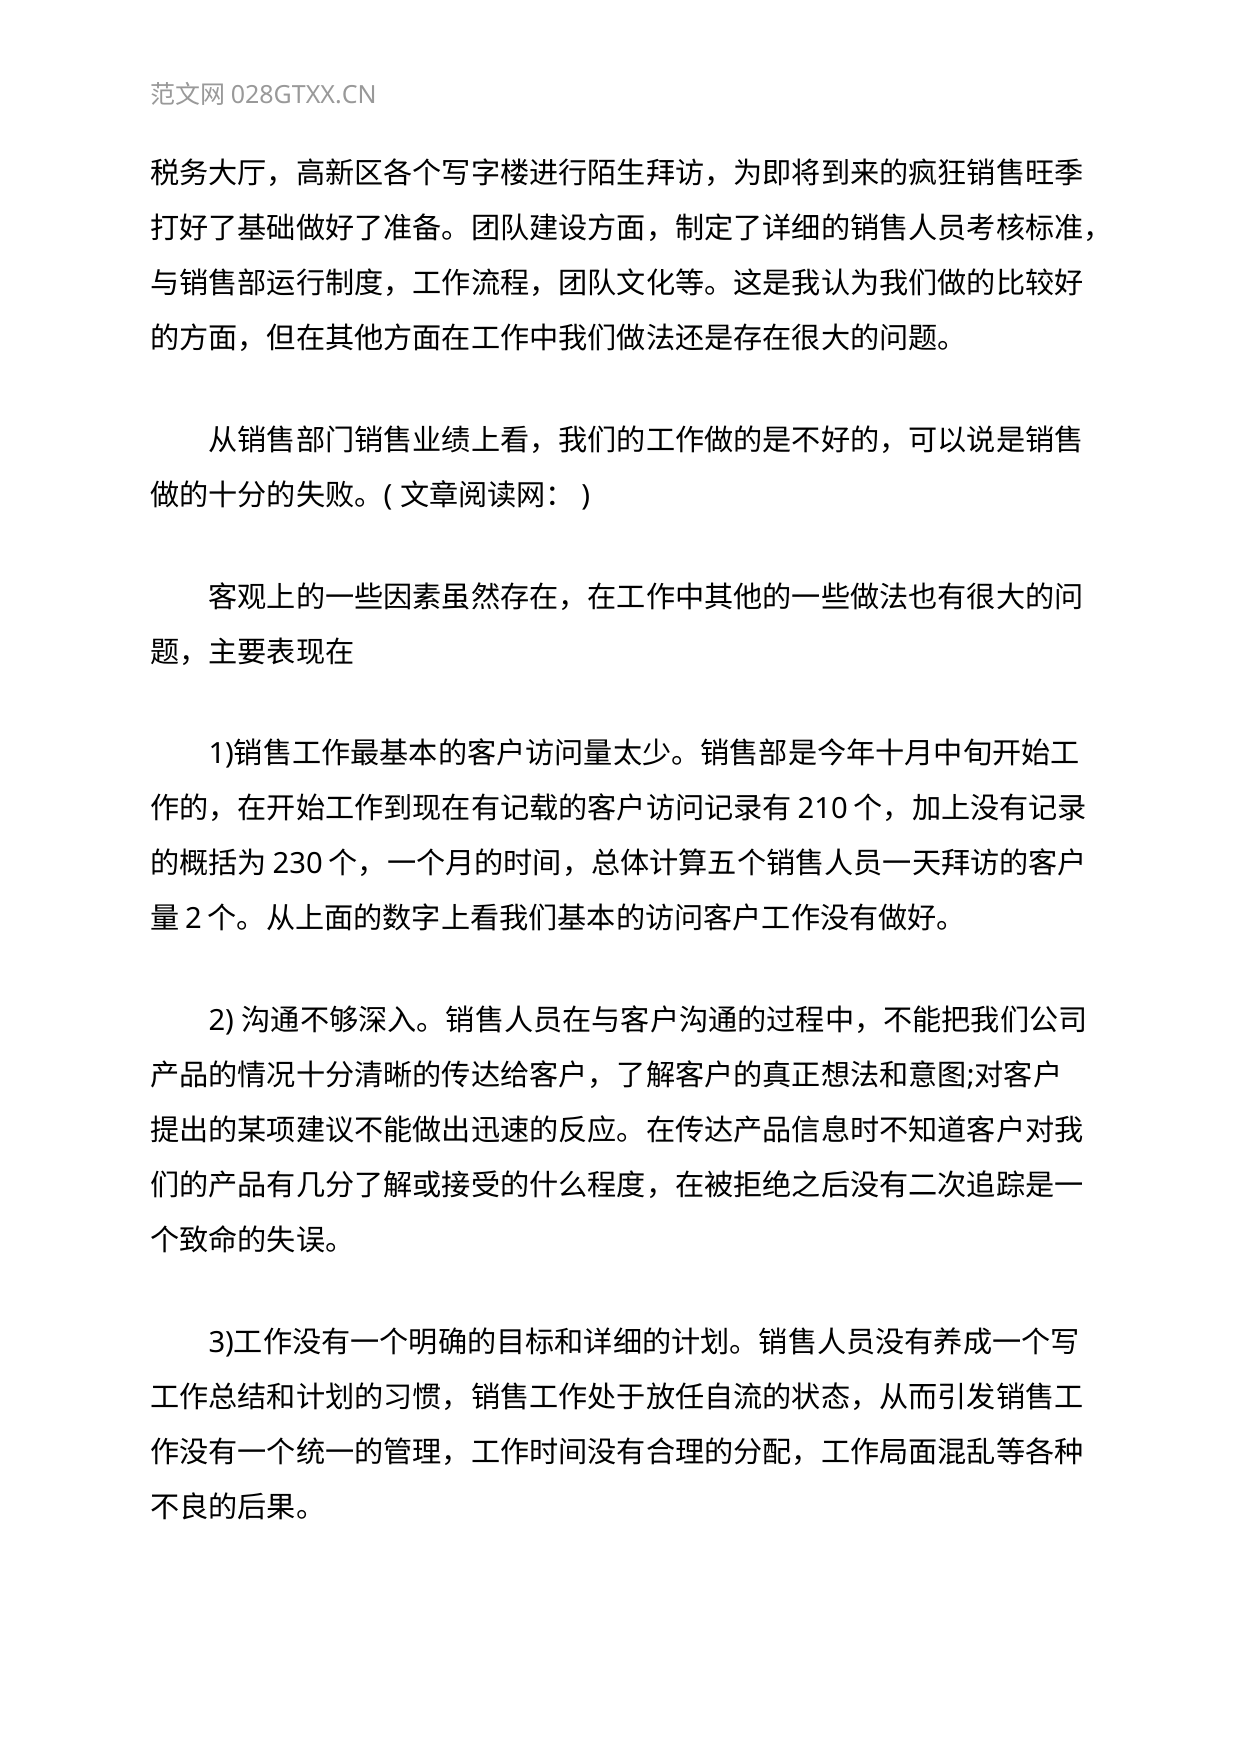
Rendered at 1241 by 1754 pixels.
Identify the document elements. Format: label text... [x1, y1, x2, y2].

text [150, 150, 1090, 357]
text 客观上的一些因素虽然存在，在工作中其他的一些做法也有很大的问题，主要表现在 [150, 573, 1090, 671]
text 1)销售工作最基本的客户访问量太少。销售部是今年十月中旬开始工作的，在开始工作到现在有记载的客户访问记录有210个，加上没有记录的概括为230个，一个月的时间，总体计算五个销售人员一天拜访的客户量2个。从上面的数字上看我们基本的访问客户工作没有做好。 [150, 730, 1090, 937]
text 从销售部门销售业绩上看，我们的工作做的是不好的，可以说是销售做的十分的失败。( 文章阅读网： ) [150, 416, 1090, 514]
text 2) 沟通不够深入。销售人员在与客户沟通的过程中，不能把我们公司产品的情况十分清晰的传达给客户，了解客户的真正想法和意图;对客户提出的某项建议不能做出迅速的反应。在传达产品信息时不知道客户对我们的产品有几分了解或接受的什么程度，在被拒绝之后没有二次追踪是一个致命的失误。 [150, 997, 1090, 1259]
text 3)工作没有一个明确的目标和详细的计划。销售人员没有养成一个写工作总结和计划的习惯，销售工作处于放任自流的状态，从而引发销售工作没有一个统一的管理，工作时间没有合理的分配，工作局面混乱等各种不良的后果。 [150, 1318, 1090, 1526]
